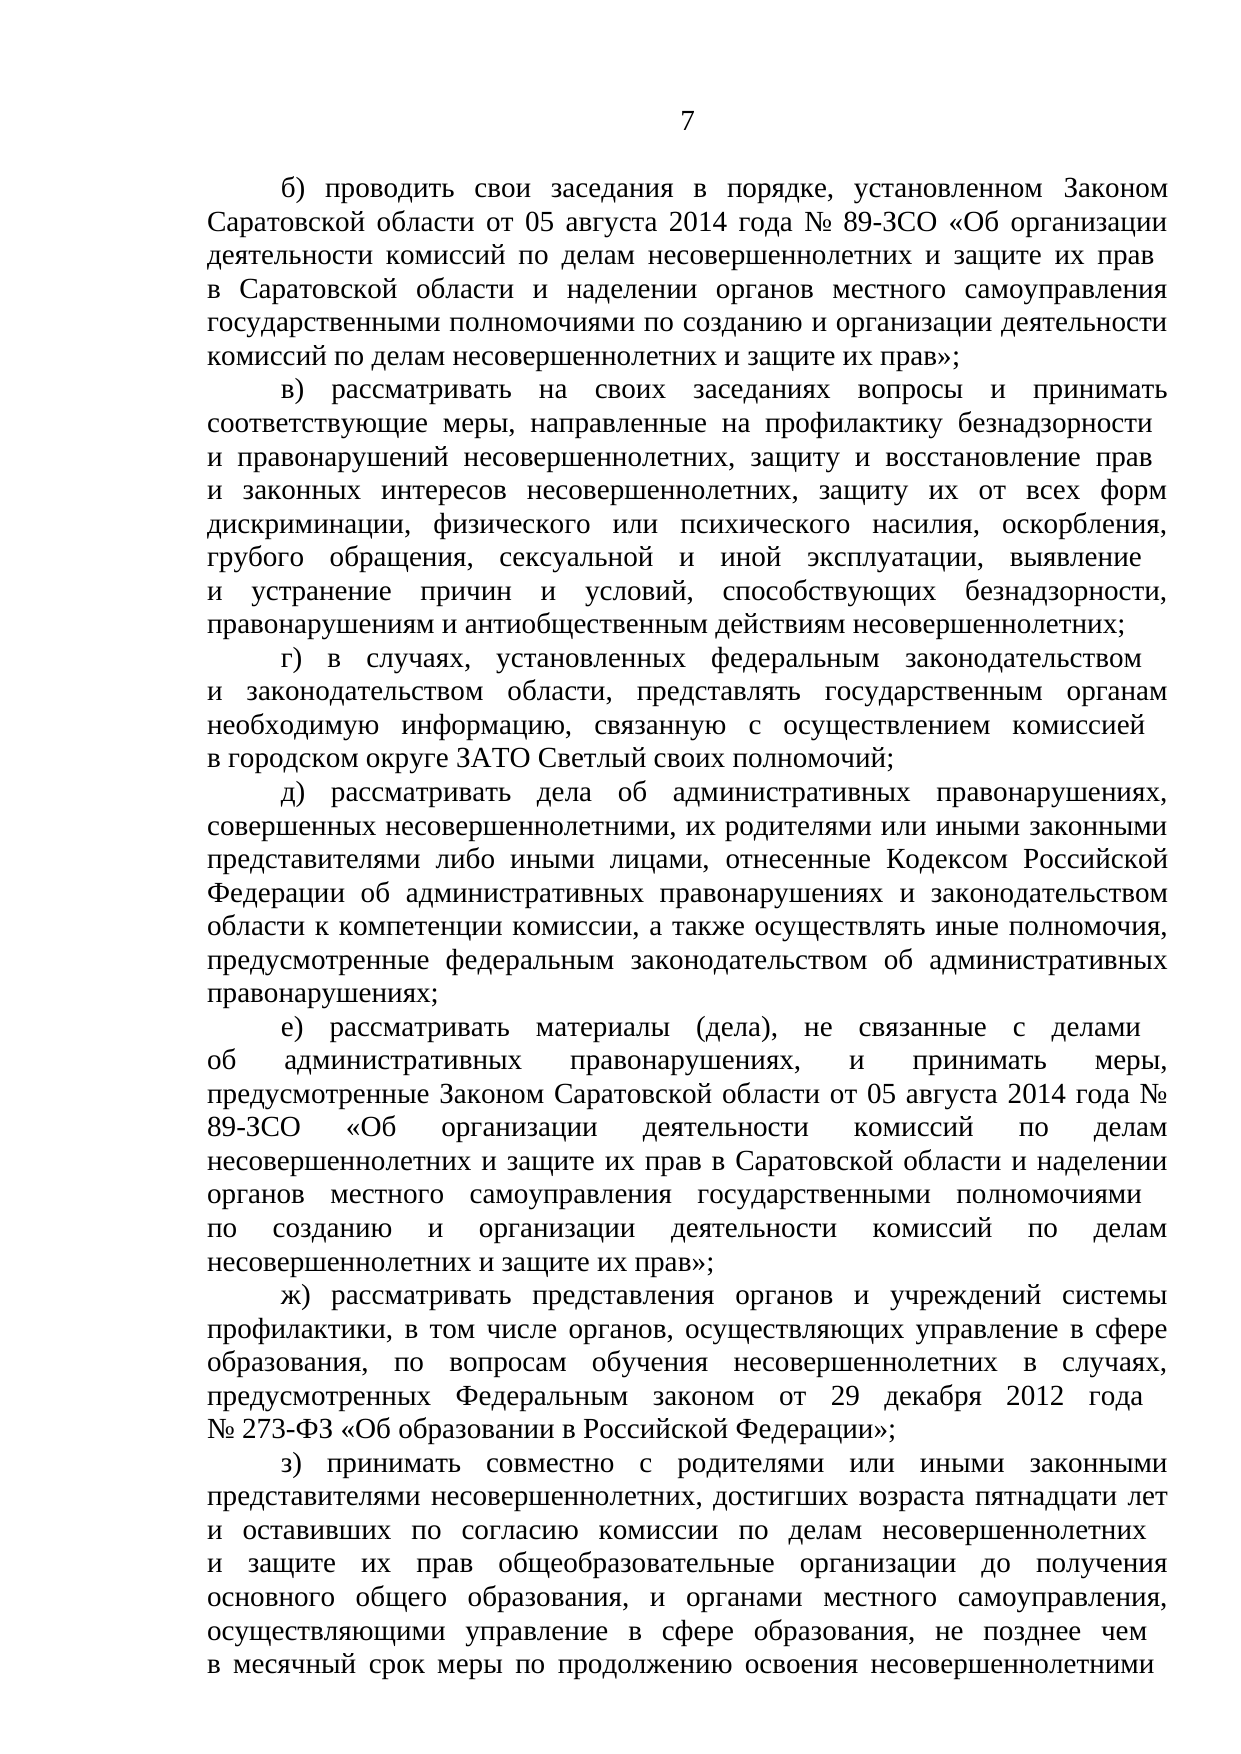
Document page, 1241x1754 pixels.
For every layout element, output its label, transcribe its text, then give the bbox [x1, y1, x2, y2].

text б) проводить свои заседания в порядке, установленном Законом Саратовской области от 05 августа 2014 года № 89-ЗСО «Об организации деятельности комиссий по делам несовершеннолетних и защите их прав в Саратовской области и наделении органов местного самоуправления государственными полномочиями по созданию и организации деятельности комиссий по делам несовершеннолетних и защите их прав»; [207, 170, 1168, 372]
text з) принимать совместно с родителями или иными законными представителями несовершеннолетних, достигших возраста пятнадцати лет и оставивших по согласию комиссии по делам несовершеннолетних и защите их прав общеобразовательные организации до получения основного общего образования, и органами местного самоуправления, осуществляющими управление в сфере образования, не позднее чем в месячный срок меры по продолжению освоения несовершеннолетними [207, 1445, 1168, 1708]
text д) рассматривать дела об административных правонарушениях, совершенных несовершеннолетними, их родителями или иными законными представителями либо иными лицами, отнесенные Кодексом Российской Федерации об административных правонарушениях и законодательством области к компетенции комиссии, а также осуществлять иные полномочия, предусмотренные федеральным законодательством об административных правонарушениях; [207, 774, 1168, 1009]
text в) рассматривать на своих заседаниях вопросы и принимать соответствующие меры, направленные на профилактику безнадзорности и правонарушений несовершеннолетних, защиту и восстановление прав и законных интересов несовершеннолетних, защиту их от всех форм дискриминации, физического или психического насилия, оскорбления, грубого обращения, сексуальной и иной эксплуатации, выявление и устранение причин и условий, способствующих безнадзорности, правонарушениям и антиобщественным действиям несовершеннолетних; [207, 372, 1168, 640]
text е) рассматривать материалы (дела), не связанные с делами об административных правонарушениях, и принимать меры, предусмотренные Законом Саратовской области от 05 августа 2014 года № 89-ЗСО «Об организации деятельности комиссий по делам несовершеннолетних и защите их прав в Саратовской области и наделении органов местного самоуправления государственными полномочиями по созданию и организации деятельности комиссий по делам несовершеннолетних и защите их прав»; [207, 1009, 1168, 1277]
text 7 [207, 103, 1168, 137]
text ж) рассматривать представления органов и учреждений системы профилактики, в том числе органов, осуществляющих управление в сфере образования, по вопросам обучения несовершеннолетних в случаях, предусмотренных Федеральным законом от 29 декабря 2012 года № 273-ФЗ «Об образовании в Российской Федерации»; [207, 1277, 1168, 1445]
text г) в случаях, установленных федеральным законодательством и законодательством области, представлять государственным органам необходимую информацию, связанную с осуществлением комиссией в городском округе ЗАТО Светлый своих полномочий; [207, 640, 1168, 774]
